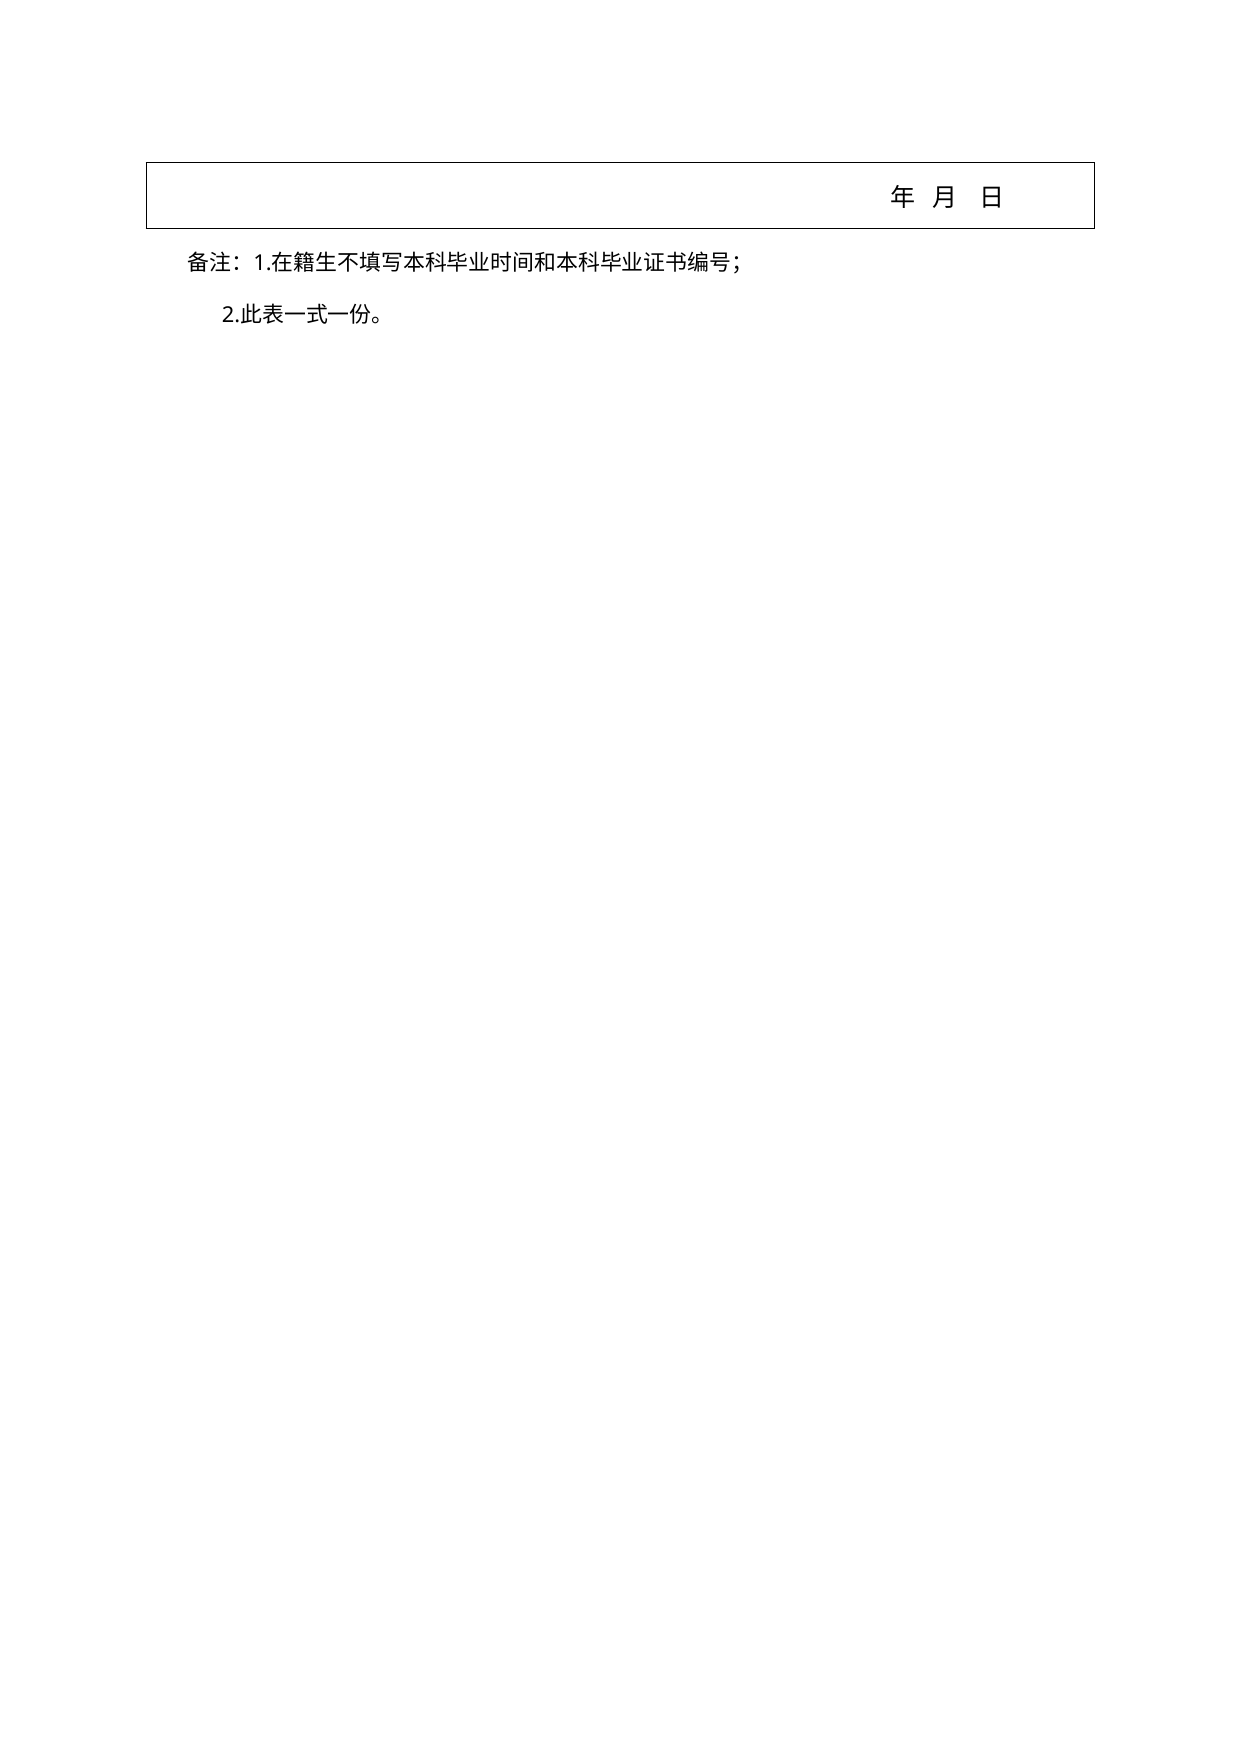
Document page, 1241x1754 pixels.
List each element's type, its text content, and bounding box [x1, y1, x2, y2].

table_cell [147, 163, 1094, 228]
text 2.此表一式一份。 [187, 281, 1053, 333]
text 备注：1.在籍生不填写本科毕业时间和本科毕业证书编号； [187, 229, 1053, 281]
